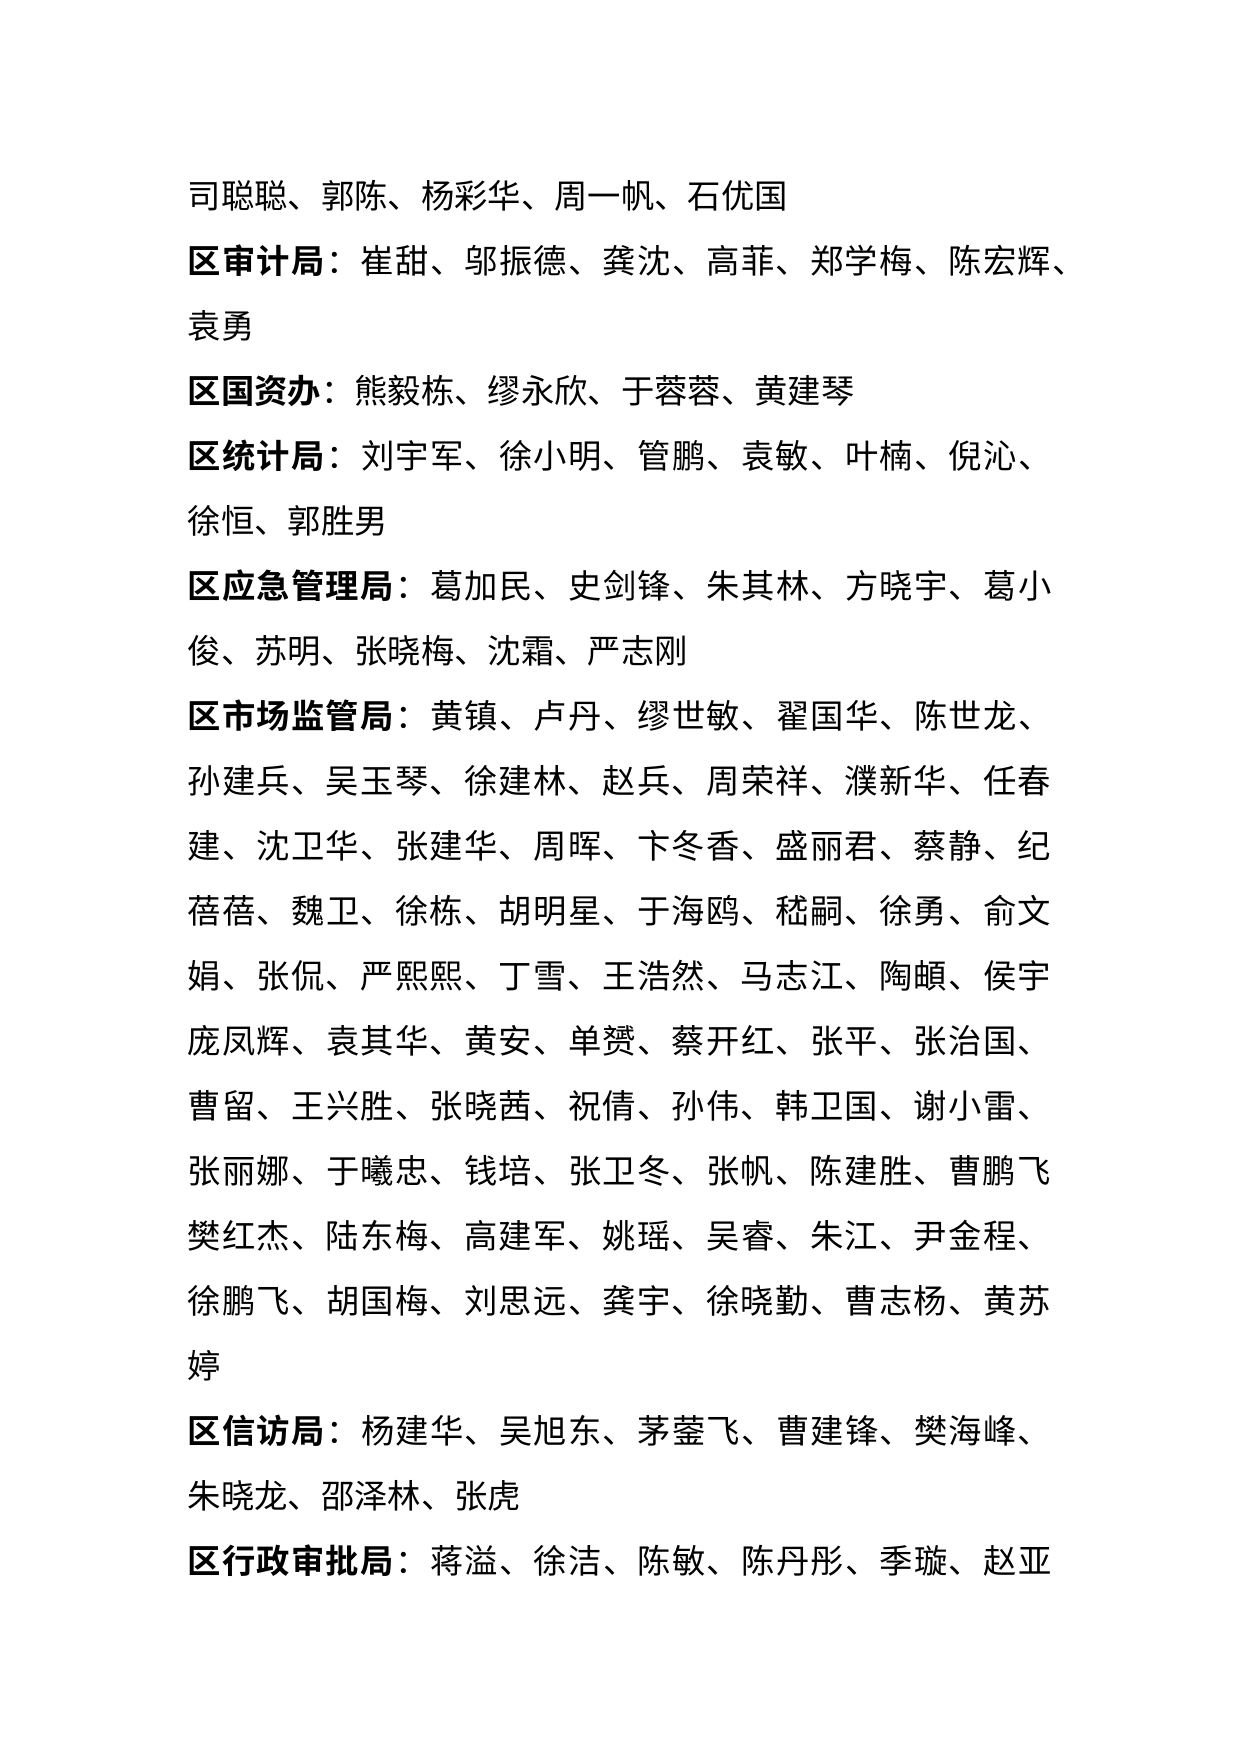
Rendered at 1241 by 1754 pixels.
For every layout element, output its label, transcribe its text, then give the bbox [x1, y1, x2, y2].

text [187, 162, 1053, 227]
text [187, 1527, 1053, 1592]
text 区国资办：熊毅栋、缪永欣、于蓉蓉、黄建琴 [187, 357, 1053, 422]
text 区应急管理局：葛加民、史剑锋、朱其林、方晓宇、葛小俊、苏明、张晓梅、沈霜、严志刚 [187, 552, 1053, 682]
text 区统计局：刘宇军、徐小明、管鹏、袁敏、叶楠、倪沁、徐恒、郭胜男 [187, 422, 1053, 552]
text 区市场监管局：黄镇、卢丹、缪世敏、翟国华、陈世龙、孙建兵、吴玉琴、徐建林、赵兵、周荣祥、濮新华、任春建、沈卫华、张建华、周晖、卞冬香、盛丽君、蔡静、纪蓓蓓、魏卫、徐栋、胡明星、于海鸥、嵇嗣、徐勇、俞文娟、张侃、严熙熙、丁雪、王浩然、马志江、陶頔、侯宇、庞凤辉、袁其华、黄安、单赟、蔡开红、张平、张治国、曹留、王兴胜、张晓茜、祝倩、孙伟、韩卫国、谢小雷、张丽娜、于曦忠、钱培、张卫冬、张帆、陈建胜、曹鹏飞、樊红杰、陆东梅、高建军、姚瑶、吴睿、朱江、尹金程、徐鹏飞、胡国梅、刘思远、龚宇、徐晓勤、曹志杨、黄苏婷 [187, 682, 1053, 1397]
text 区审计局：崔甜、邬振德、龚沈、高菲、郑学梅、陈宏辉、袁勇 [187, 227, 1053, 357]
text 区信访局：杨建华、吴旭东、茅蓥飞、曹建锋、樊海峰、朱晓龙、邵泽林、张虎 [187, 1397, 1053, 1527]
